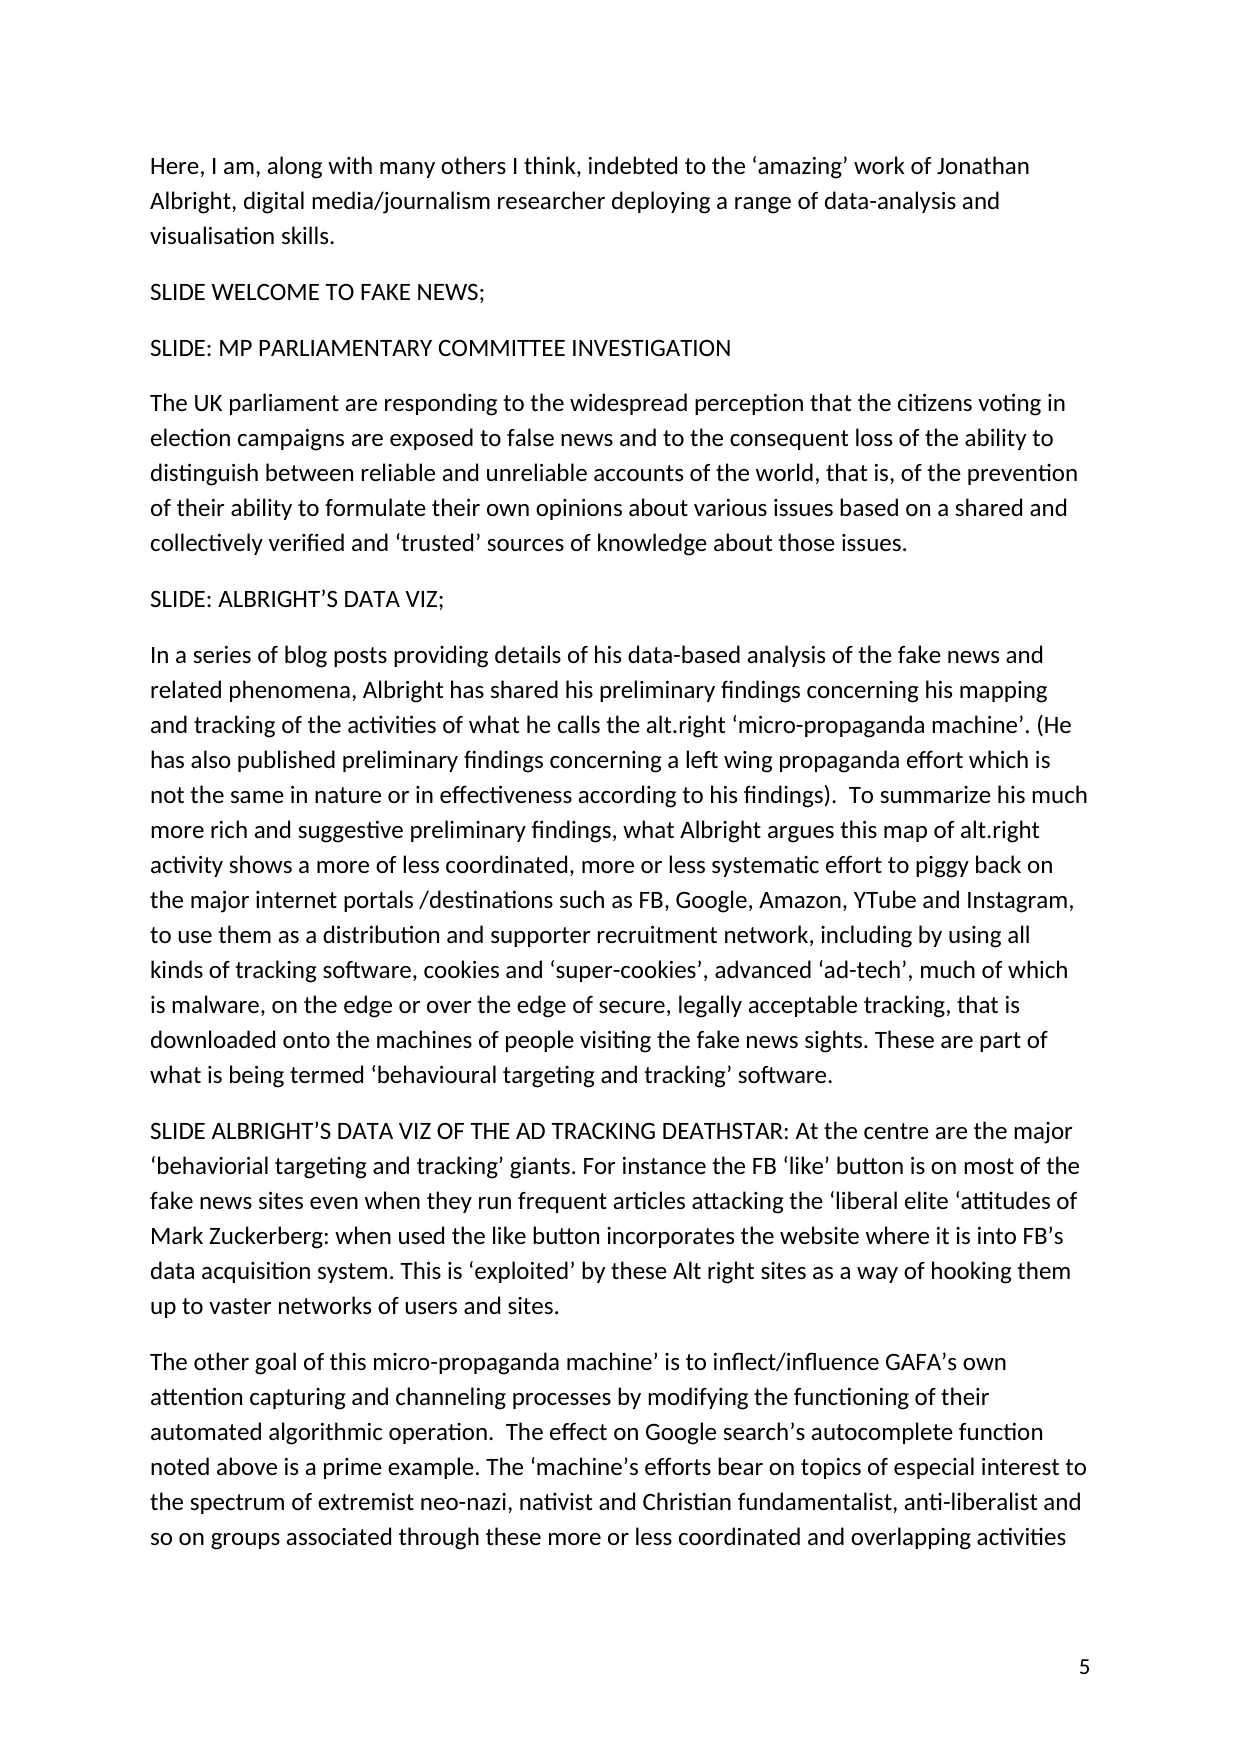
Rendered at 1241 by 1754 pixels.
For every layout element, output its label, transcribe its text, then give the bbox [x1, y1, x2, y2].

text Here, I am, along with many others I think, indebted to the ‘amazing’ work of Jonathan Albright, digital media/journalism researcher deploying a range of data-analysis and visualisation skills. [150, 150, 1090, 251]
text SLIDE ALBRIGHT’S DATA VIZ OF THE AD TRACKING DEATHSTAR: At the centre are the major ‘behaviorial targeting and tracking’ giants. For instance the FB ‘like’ button is on most of the fake news sites even when they run frequent articles attacking the ‘liberal elite ‘attitudes of Mark Zuckerberg: when used the like button incorporates the website where it is into FB’s data acquisition system. This is ‘exploited’ by these Alt right sites as a way of hooking them up to vaster networks of users and sites. [150, 1115, 1090, 1321]
text The other goal of this micro-propaganda machine’ is to inflect/influence GAFA’s own attention capturing and channeling processes by modifying the functioning of their automated algorithmic operation. The effect on Google search’s autocomplete function noted above is a prime example. The ‘machine’s efforts bear on topics of especial interest to the spectrum of extremist neo-nazi, nativist and Christian fundamentalist, anti-liberalist and so on groups associated through these more or less coordinated and overlapping activities [150, 1346, 1090, 1551]
text SLIDE: ALBRIGHT’S DATA VIZ; [150, 583, 1090, 614]
text SLIDE WELCOME TO FAKE NEWS; [150, 276, 1090, 306]
text In a series of blog posts providing details of his data-based analysis of the fake news and related phenomena, Albright has shared his preliminary findings concerning his mapping and tracking of the activities of what he calls the alt.right ‘micro-propaganda machine’. (He has also published preliminary findings concerning a left wing propaganda effort which is not the same in nature or in effectiveness according to his findings). To summarize his much more rich and suggestive preliminary findings, what Albright argues this map of alt.right activity shows a more of less coordinated, more or less systematic effort to piggy back on the major internet portals /destinations such as FB, Google, Amazon, YTube and Instagram, to use them as a distribution and supporter recruitment network, including by using all kinds of tracking software, cookies and ‘super-cookies’, advanced ‘ad-tech’, much of which is malware, on the edge or over the edge of secure, legally acceptable tracking, that is downloaded onto the machines of people visiting the fake news sights. These are part of what is being termed ‘behavioural targeting and tracking’ software. [150, 639, 1090, 1090]
text SLIDE: MP PARLIAMENTARY COMMITTEE INVESTIGATION [150, 332, 1090, 362]
text The UK parliament are responding to the widespread perception that the citizens voting in election campaigns are exposed to false news and to the consequent loss of the ability to distinguish between reliable and unreliable accounts of the world, that is, of the prevention of their ability to formulate their own opinions about various issues based on a shared and collectively verified and ‘trusted’ sources of knowledge about those issues. [150, 387, 1090, 558]
